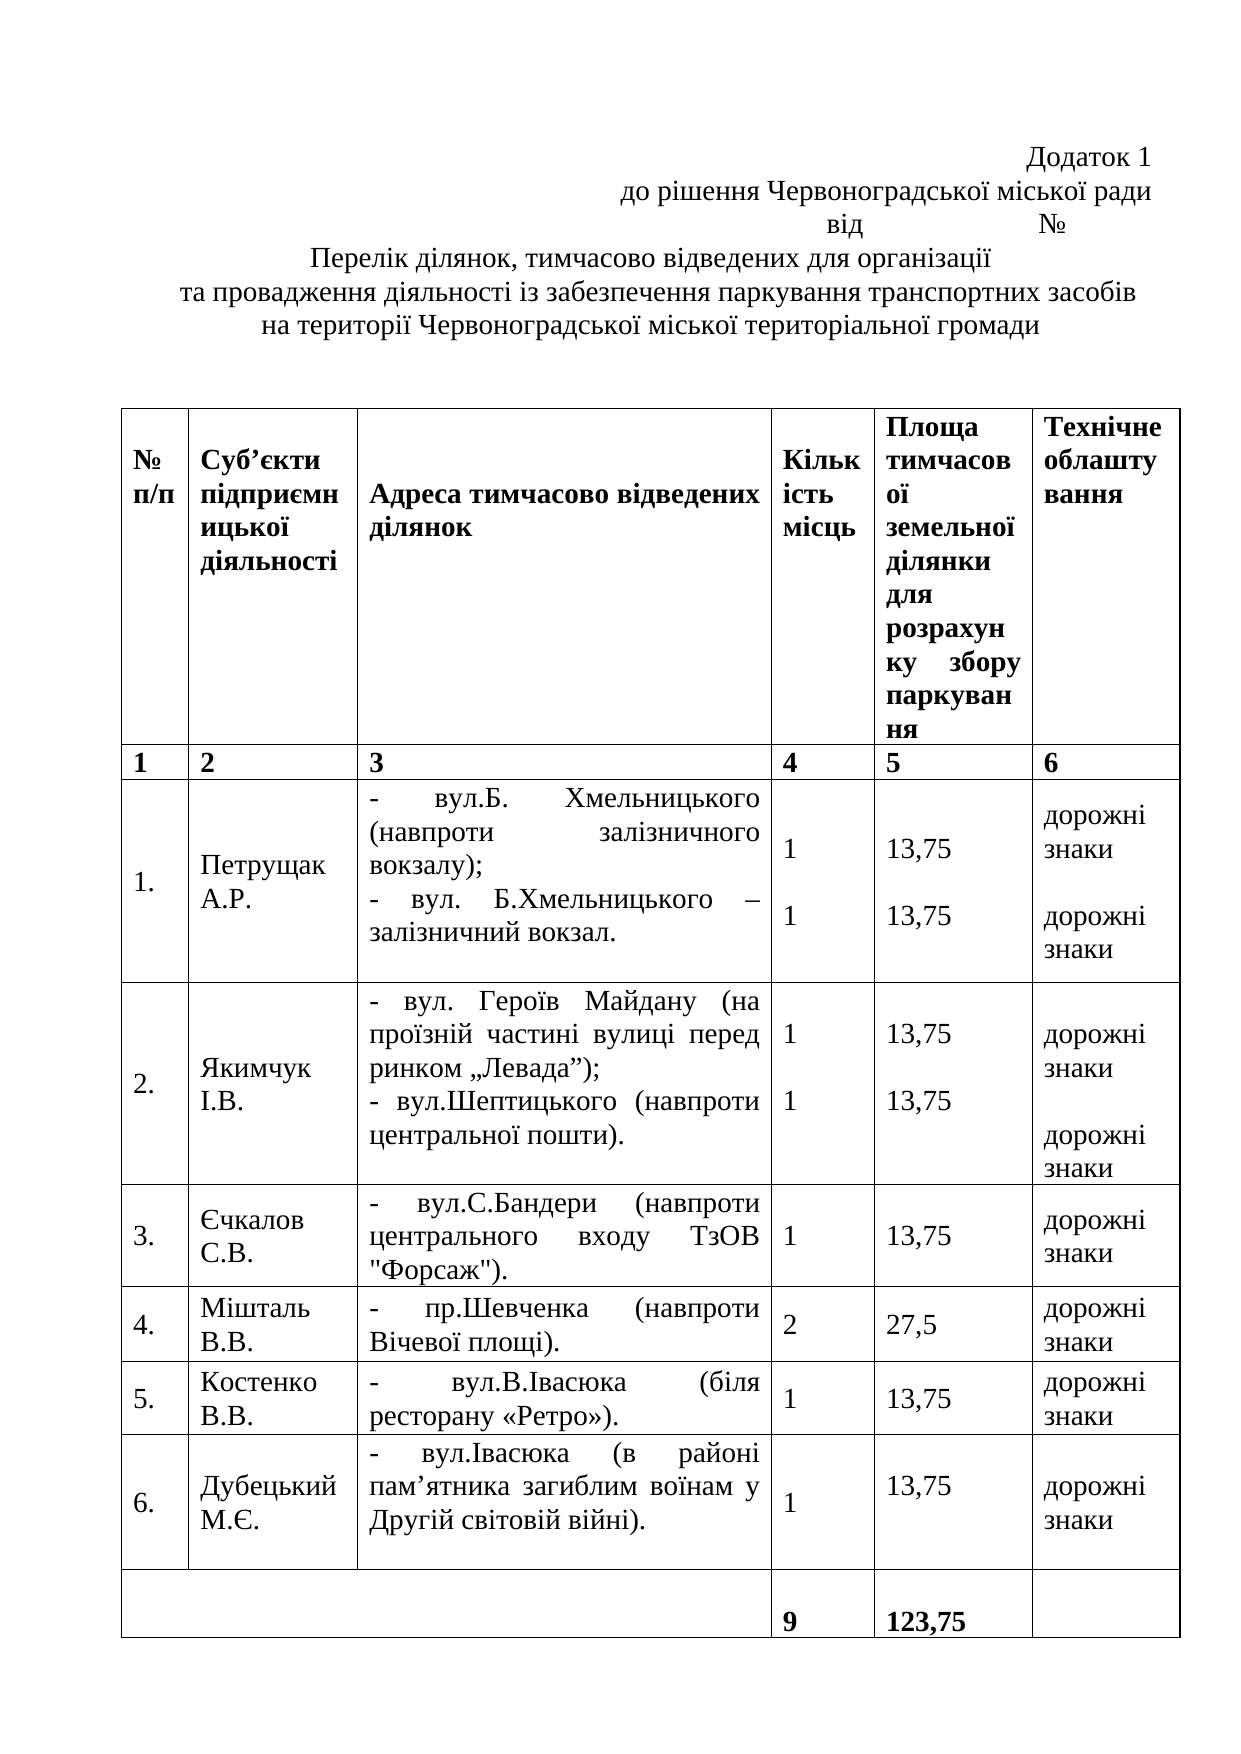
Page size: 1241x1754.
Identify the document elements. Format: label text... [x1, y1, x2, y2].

table_cell 1 [772, 1185, 874, 1286]
table_cell Мiшталь В.В. [189, 1287, 357, 1361]
table_cell Петрущак А.Р. [189, 780, 357, 982]
table_cell 13,75 [875, 1185, 1032, 1286]
table_cell 6. [122, 1435, 188, 1569]
table_header Суб’єкти пiдприємницької дiяльностi [189, 409, 357, 744]
table_cell 13,75 13,75 [875, 983, 1032, 1184]
table_cell [1033, 1570, 1179, 1637]
table_cell 1 1 [772, 780, 874, 982]
table_cell 1 1 [772, 983, 874, 1184]
table_cell - вул.С.Бандери (навпроти центрального входу ТзОВ "Форсаж"). [358, 1185, 771, 1286]
table_cell 1. [122, 780, 188, 982]
text Перелiк дiлянок, тимчасово вiдведених для органiзацiї [150, 240, 1152, 274]
table_cell - вул.Б. Хмельницького (навпроти залiзничного вокзалу); - вул. Б.Хмельницького – залiзничний вокзал. [358, 780, 771, 982]
table_cell 1 [772, 1362, 874, 1434]
table_cell 9 [772, 1570, 874, 1637]
table_cell 2. [122, 983, 188, 1184]
table_cell Дубецький М.Є. [189, 1435, 357, 1569]
table_cell 1 [772, 1435, 874, 1569]
table_header Площа тимчасової земельної дiлянки для розрахунку збору паркування [875, 409, 1032, 744]
table_cell дорожні знаки дорожні знаки [1033, 780, 1179, 982]
table_cell 3 [358, 745, 771, 779]
table_cell 2 [189, 745, 357, 779]
table_cell 13,75 [875, 1362, 1032, 1434]
table_cell 5 [875, 745, 1032, 779]
table_cell - вул.Iвасюка (в районi пам’ятника загиблим воїнам у Другiй свiтовiй вiйнi). [358, 1435, 771, 1569]
table_cell 2 [772, 1287, 874, 1361]
text Додаток 1 [150, 139, 1152, 173]
table_cell 3. [122, 1185, 188, 1286]
table_cell 123,75 [875, 1570, 1032, 1637]
table_cell дорожні знаки [1033, 1287, 1179, 1361]
table_cell Якимчук I.В. [189, 983, 357, 1184]
table_header Технічне облаштування [1033, 409, 1179, 744]
table_header Адреса тимчасово вiдведених дiлянок [358, 409, 771, 744]
table_cell 1 [122, 745, 188, 779]
table_cell 5. [122, 1362, 188, 1434]
text від № [150, 207, 1152, 240]
table_cell Єчкалов С.В. [189, 1185, 357, 1286]
table_cell дорожні знаки [1033, 1185, 1179, 1286]
text до рішення Червоноградської міської ради [150, 173, 1152, 207]
text та провадження дiяльностi iз забезпечення паркування транспортних засобiв на територiї Червоноградської міської територіальної громади [150, 274, 1152, 341]
table_cell - вул. Героїв Майдану (на проїзнiй частинi вулицi перед ринком „Левада”); - вул.Шептицького (навпроти центральної пошти). [358, 983, 771, 1184]
table_header Кiлькiсть мiсць [772, 409, 874, 744]
table_cell Костенко В.В. [189, 1362, 357, 1434]
table_cell 13,75 13,75 [875, 780, 1032, 982]
table_cell - пр.Шевченка (навпроти Вiчевої площi). [358, 1287, 771, 1361]
table_cell 4. [122, 1287, 188, 1361]
table_cell 6 [1033, 745, 1179, 779]
table_cell дорожні знаки [1033, 1362, 1179, 1434]
table_cell [122, 1570, 771, 1637]
table_cell дорожні знаки [1033, 1435, 1179, 1569]
table_cell 27,5 [875, 1287, 1032, 1361]
table_cell - вул.В.Iвасюка (бiля ресторану «Ретро»). [358, 1362, 771, 1434]
table_header № п/п [122, 409, 188, 744]
table_cell 13,75 [875, 1435, 1032, 1569]
table_cell 4 [772, 745, 874, 779]
table_cell дорожні знаки дорожні знаки [1033, 983, 1179, 1184]
